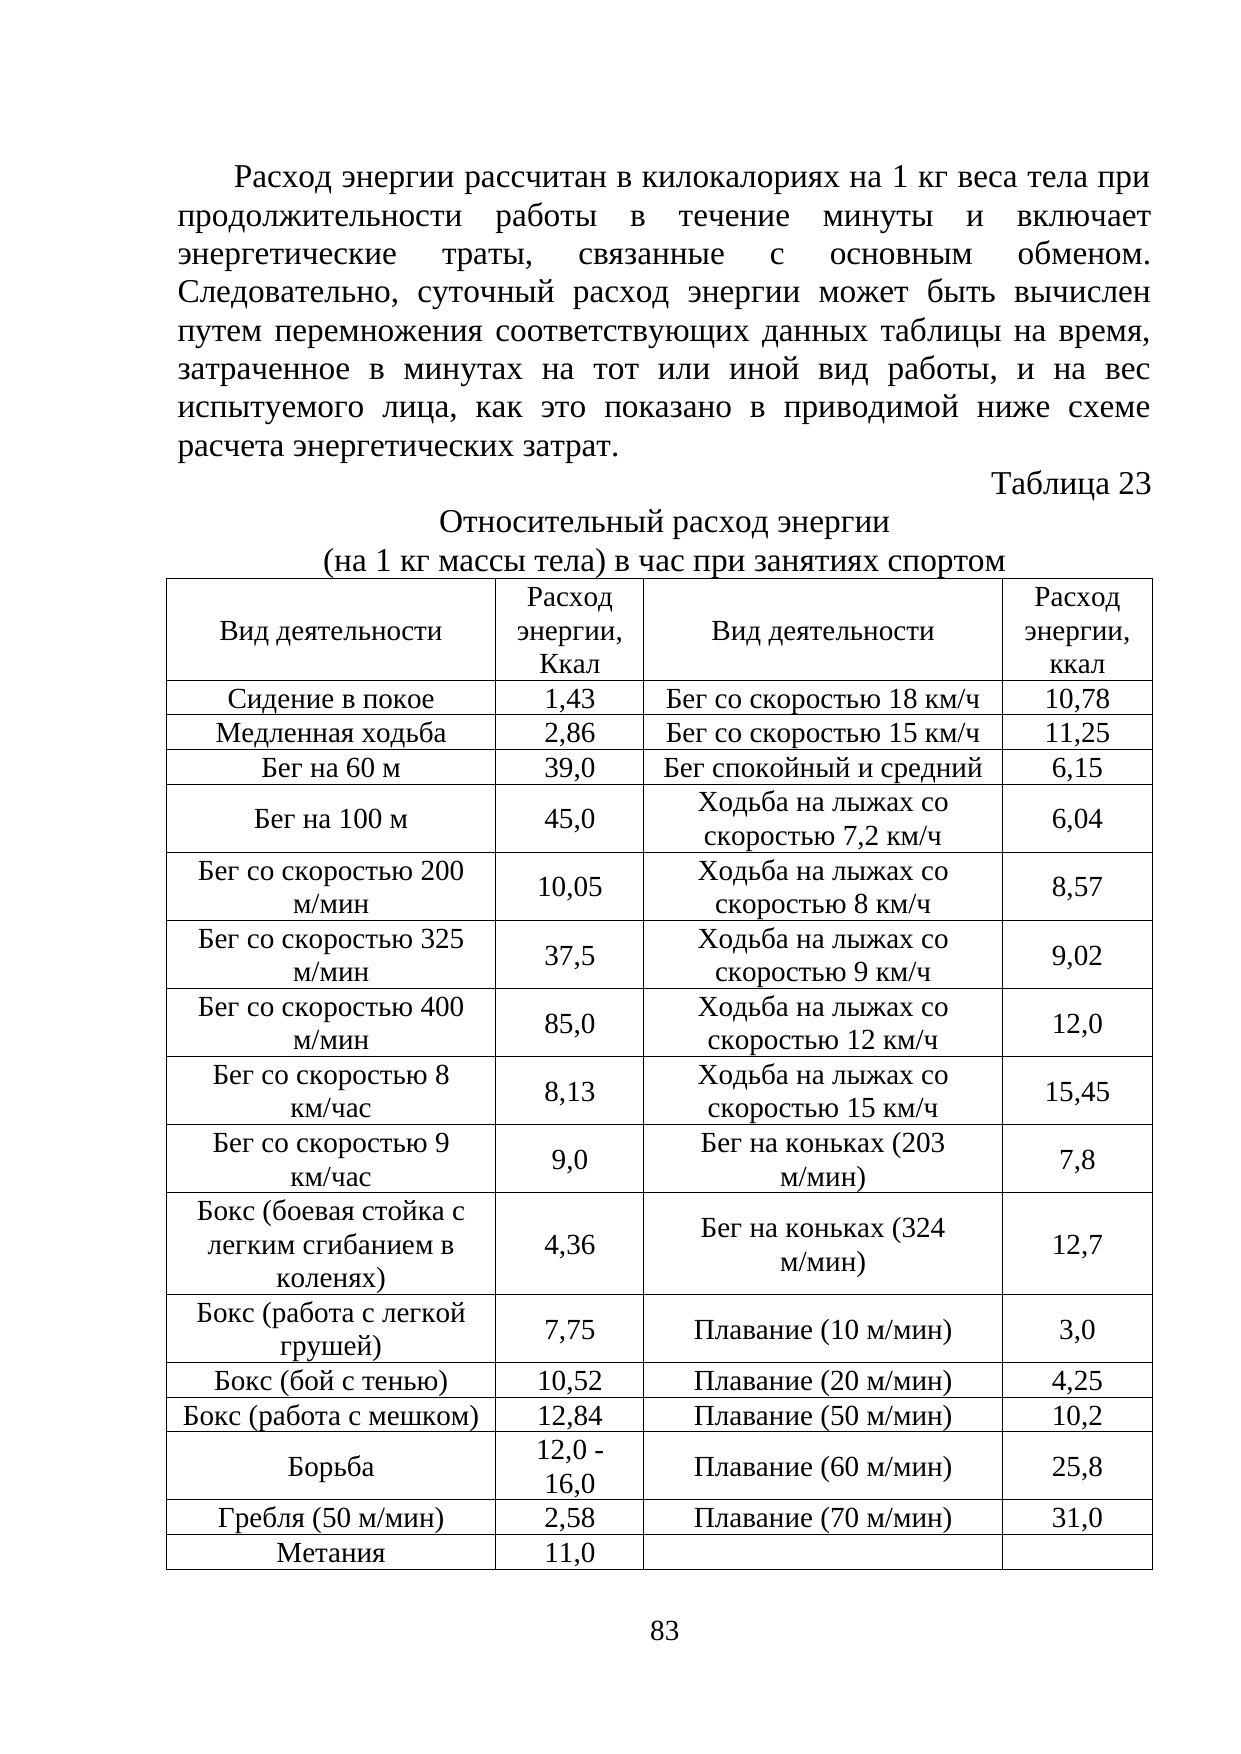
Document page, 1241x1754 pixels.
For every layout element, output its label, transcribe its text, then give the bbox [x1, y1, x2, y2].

table_cell Гребля (50 м/мин) [167, 1500, 495, 1534]
table_cell Бокс (работа с легкой грушей) [167, 1295, 495, 1362]
table_cell Бег со скоростью [644, 681, 1002, 714]
table_cell 12,7 [1003, 1193, 1152, 1294]
table_cell 11,25 [1003, 715, 1152, 749]
table_cell 2,86 [496, 715, 643, 749]
table_cell Сидение в покое [167, 681, 495, 714]
table_cell 12,0 [1003, 989, 1152, 1056]
table_cell 31,0 [1003, 1500, 1152, 1534]
table_cell 12,0 - 16,0 [496, 1432, 643, 1499]
table_header Расход энергии, Ккал [496, 579, 643, 680]
table_cell Метания [167, 1535, 495, 1568]
table_cell 4,36 [496, 1193, 643, 1294]
table_cell Плавание (20 м/мин) [644, 1363, 1002, 1397]
table_cell 45,0 [496, 785, 643, 852]
table_cell 9,0 [496, 1125, 643, 1192]
table_cell 10,78 [1003, 681, 1152, 714]
table_cell 85,0 [496, 989, 643, 1056]
table_cell Бокс (работа с мешком) [167, 1398, 495, 1431]
table_cell 12,84 [496, 1398, 643, 1431]
table_cell Ходьба на лыжах со скоростью [644, 921, 1002, 988]
table_cell 6,15 [1003, 750, 1152, 783]
table_cell 37,5 [496, 921, 643, 988]
table_cell Бег на [167, 750, 495, 783]
table_cell Бег на коньках (203 м/мин) [644, 1125, 1002, 1192]
table_cell Ходьба на лыжах со скоростью [644, 785, 1002, 852]
table_cell Бег со скоростью 200 м/мин [167, 853, 495, 920]
table_cell Бег спокойный и средний [644, 750, 1002, 783]
table_cell 39,0 [496, 750, 643, 783]
table_cell Бег со скоростью 8 км/час [167, 1057, 495, 1124]
table_cell 8,13 [496, 1057, 643, 1124]
table_cell Бокс (боевая стойка с легким сгибанием в коленях) [167, 1193, 495, 1294]
table_cell Плавание (10 м/мин) [644, 1295, 1002, 1362]
table_cell Бег на [167, 785, 495, 852]
table_cell 3,0 [1003, 1295, 1152, 1362]
text Расход энергии рассчитан в килокалориях на веса тела при продолжительности работы в течение минуты и включает энергетические траты, связанные с основным обменом. Следовательно, суточный расход энергии может быть вычислен путем перемножения соответствующих данных таблицы на время, затраченное в минутах на тот или иной вид работы, и на вес испытуемого лица, как это показано в приводимой ниже схеме расчета энергетических затрат. [177, 156, 1152, 463]
table_cell [644, 1535, 1002, 1568]
table_cell Бег на коньках (324 м/мин) [644, 1193, 1002, 1294]
table_cell 4,25 [1003, 1363, 1152, 1397]
text Таблица 23 [177, 463, 1152, 501]
table_cell 25,8 [1003, 1432, 1152, 1499]
table_cell Ходьба на лыжах со скоростью [644, 1057, 1002, 1124]
table_cell 10,52 [496, 1363, 643, 1397]
table_cell Ходьба на лыжах со скоростью [644, 853, 1002, 920]
table_cell [1003, 1535, 1152, 1568]
table_cell Бег со скоростью 325 м/мин [167, 921, 495, 988]
table_cell 10,05 [496, 853, 643, 920]
table_cell 7,75 [496, 1295, 643, 1362]
table_cell 8,57 [1003, 853, 1152, 920]
table_cell 11,0 [496, 1535, 643, 1568]
table_cell Бег со скоростью [644, 715, 1002, 749]
table_cell Бег со скоростью 9 км/час [167, 1125, 495, 1192]
table_cell Плавание (50 м/мин) [644, 1398, 1002, 1431]
table_cell 1,43 [496, 681, 643, 714]
table_header Вид деятельности [644, 579, 1002, 680]
table_header Вид деятельности [167, 579, 495, 680]
table_header Расход энергии, ккал [1003, 579, 1152, 680]
subtitle Относительный расход энергии [177, 501, 1152, 540]
table_cell Плавание (70 м/мин) [644, 1500, 1002, 1534]
table_cell Борьба [167, 1432, 495, 1499]
subtitle (на массы тела) в час при занятиях спортом [177, 540, 1152, 578]
table_cell Бокс (бой с тенью) [167, 1363, 495, 1397]
table_cell 2,58 [496, 1500, 643, 1534]
table_cell 6,04 [1003, 785, 1152, 852]
table_cell Плавание (60 м/мин) [644, 1432, 1002, 1499]
table_cell 15,45 [1003, 1057, 1152, 1124]
table_cell Бег со скоростью 400 м/мин [167, 989, 495, 1056]
table_cell 9,02 [1003, 921, 1152, 988]
table_cell Ходьба на лыжах со скоростью [644, 989, 1002, 1056]
table_cell 10,2 [1003, 1398, 1152, 1431]
table_cell Медленная ходьба [167, 715, 495, 749]
table_cell 7,8 [1003, 1125, 1152, 1192]
